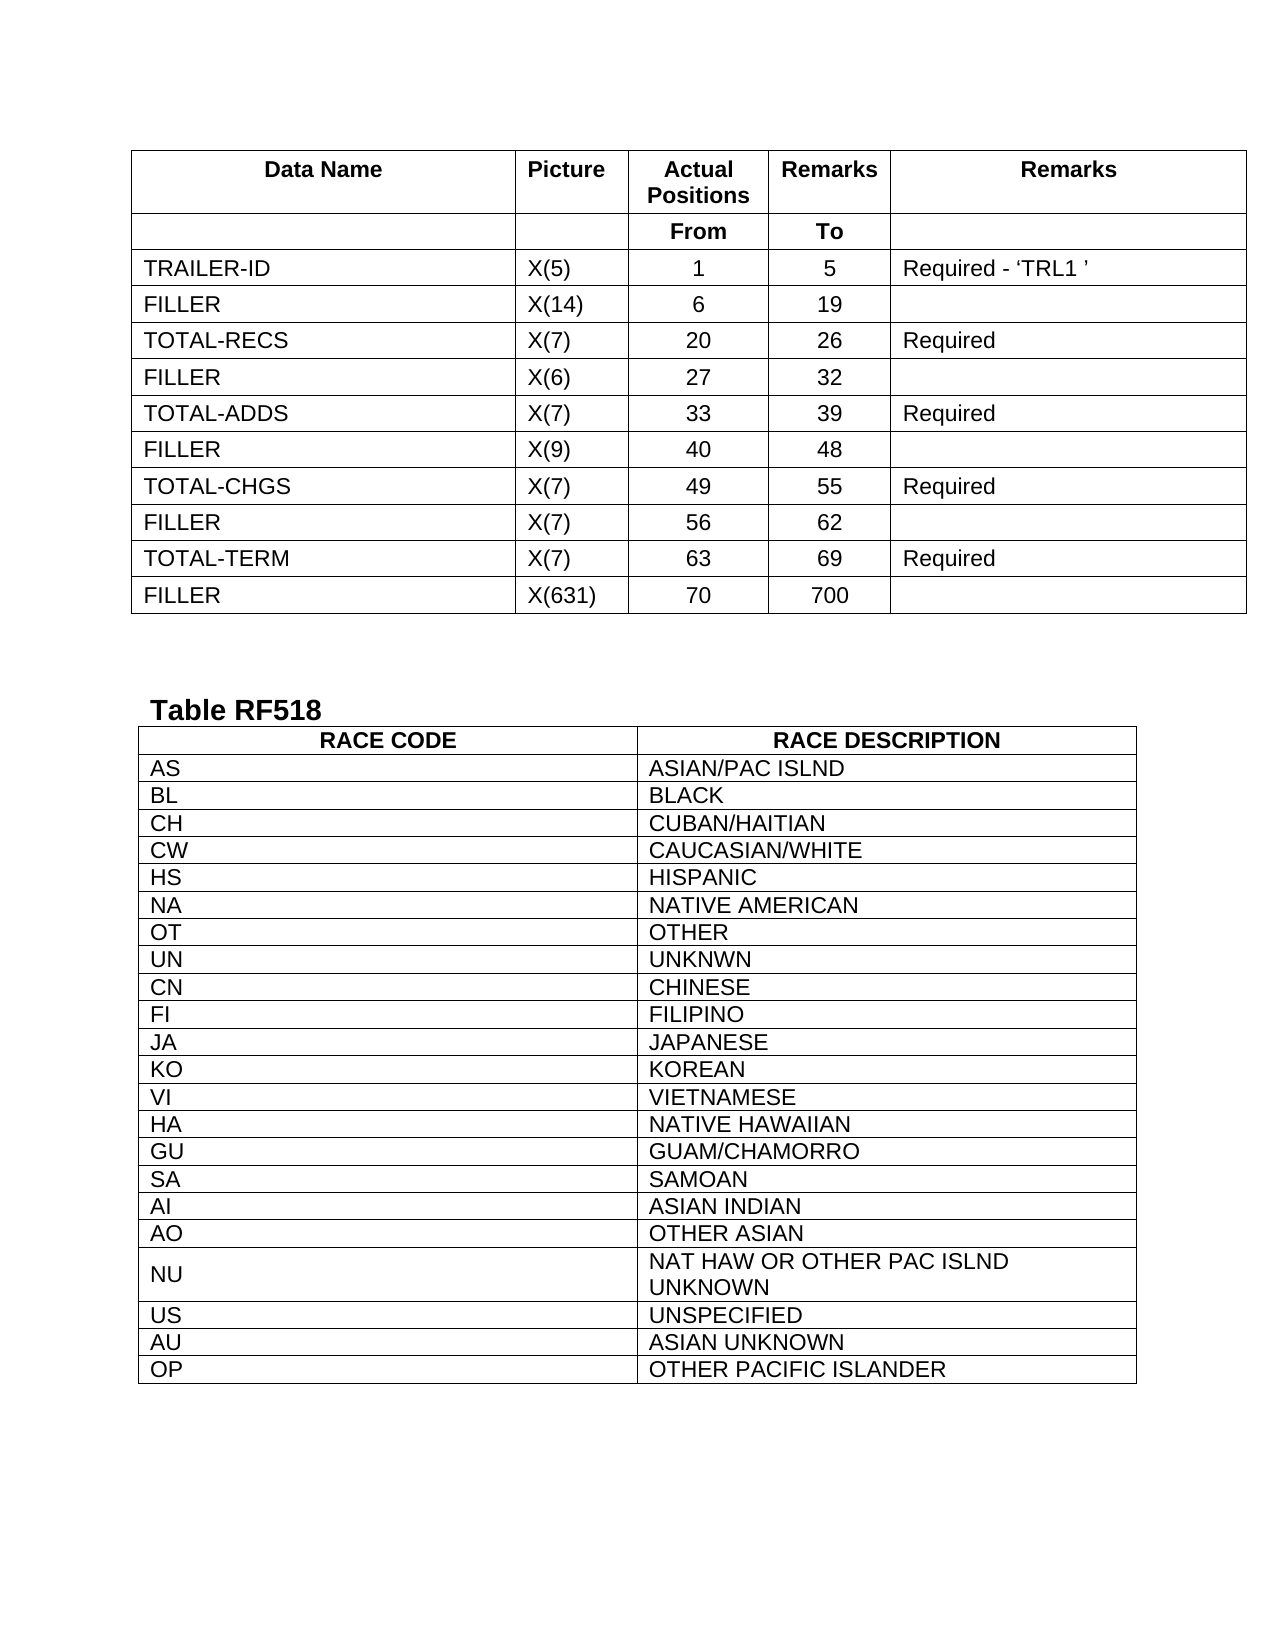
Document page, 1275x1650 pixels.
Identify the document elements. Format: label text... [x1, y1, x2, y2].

table_cell ASIAN/PAC ISLND [638, 755, 1136, 781]
table_cell OTHER PACIFIC ISLANDER [638, 1356, 1136, 1383]
table_cell [891, 505, 1246, 540]
table_cell VIETNAMESE [638, 1084, 1136, 1110]
table_cell 27 [629, 359, 768, 394]
table_cell TOTAL-TERM [132, 541, 515, 576]
table_cell OP [139, 1356, 637, 1383]
table_cell To [769, 214, 890, 249]
table_cell UN [139, 946, 637, 973]
table_cell 5 [769, 250, 890, 285]
table_cell 33 [629, 396, 768, 431]
table_header RACE CODE [139, 727, 637, 754]
table_cell NATIVE AMERICAN [638, 892, 1136, 918]
table_cell ASIAN UNKNOWN [638, 1329, 1136, 1355]
table_cell SA [139, 1166, 637, 1192]
table_cell From [629, 214, 768, 249]
table_cell FILLER [132, 286, 515, 322]
table_cell 20 [629, 323, 768, 358]
table_cell KO [139, 1056, 637, 1082]
table_cell X(14) [516, 286, 628, 322]
table_cell OTHER [638, 919, 1136, 945]
table_cell NA [139, 892, 637, 918]
table_cell 48 [769, 432, 890, 467]
table_cell X(7) [516, 468, 628, 503]
table_cell 40 [629, 432, 768, 467]
table_cell KOREAN [638, 1056, 1136, 1082]
table_cell US [139, 1302, 637, 1328]
table_cell [891, 286, 1246, 322]
table_header Data Name [132, 151, 515, 213]
table_cell X(7) [516, 323, 628, 358]
table_cell JA [139, 1029, 637, 1055]
table_cell UNSPECIFIED [638, 1302, 1136, 1328]
table_cell [891, 577, 1246, 613]
table_cell GUAM/CHAMORRO [638, 1138, 1136, 1164]
table_cell FILLER [132, 505, 515, 540]
table_cell 49 [629, 468, 768, 503]
table_cell 56 [629, 505, 768, 540]
table_cell OT [139, 919, 637, 945]
table_cell 55 [769, 468, 890, 503]
table_cell NATIVE HAWAIIAN [638, 1111, 1136, 1137]
table_cell 26 [769, 323, 890, 358]
table_cell FILIPINO [638, 1001, 1136, 1028]
table_cell Required [891, 541, 1246, 576]
table_cell 700 [769, 577, 890, 613]
table_cell HA [139, 1111, 637, 1137]
table_cell [132, 214, 515, 249]
table_cell TOTAL-CHGS [132, 468, 515, 503]
table_header Actual Positions [629, 151, 768, 213]
table_cell FILLER [132, 432, 515, 467]
table_cell BLACK [638, 782, 1136, 808]
table_cell CUBAN/HAITIAN [638, 810, 1136, 836]
table_cell 69 [769, 541, 890, 576]
table_cell FILLER [132, 359, 515, 394]
table_cell VI [139, 1084, 637, 1110]
table_cell 70 [629, 577, 768, 613]
text Table RF518 [150, 693, 1125, 726]
table_cell 39 [769, 396, 890, 431]
table_cell CH [139, 810, 637, 836]
table_cell ASIAN INDIAN [638, 1193, 1136, 1219]
table_cell 32 [769, 359, 890, 394]
table_cell AU [139, 1329, 637, 1355]
table_cell GU [139, 1138, 637, 1164]
table_cell BL [139, 782, 637, 808]
table_cell Required [891, 323, 1246, 358]
table_cell Required [891, 468, 1246, 503]
table_cell HISPANIC [638, 864, 1136, 891]
table_cell CAUCASIAN/WHITE [638, 837, 1136, 863]
table_cell JAPANESE [638, 1029, 1136, 1055]
table_cell NU [139, 1248, 637, 1301]
table_cell 62 [769, 505, 890, 540]
table_cell TOTAL-ADDS [132, 396, 515, 431]
table_cell 6 [629, 286, 768, 322]
table_cell AO [139, 1220, 637, 1247]
table_header Remarks [891, 151, 1246, 213]
table_cell [891, 432, 1246, 467]
table_cell 63 [629, 541, 768, 576]
table_cell TOTAL-RECS [132, 323, 515, 358]
table_header Remarks [769, 151, 890, 213]
table_header Picture [516, 151, 628, 213]
table_cell TRAILER-ID [132, 250, 515, 285]
table_cell AI [139, 1193, 637, 1219]
table_cell 1 [629, 250, 768, 285]
table_cell Required - ‘TRL1 ’ [891, 250, 1246, 285]
table_cell OTHER ASIAN [638, 1220, 1136, 1247]
table_cell FILLER [132, 577, 515, 613]
table_cell 19 [769, 286, 890, 322]
table_cell CHINESE [638, 974, 1136, 1000]
table_cell FI [139, 1001, 637, 1028]
table_cell CN [139, 974, 637, 1000]
table_cell [891, 214, 1246, 249]
table_cell X(7) [516, 396, 628, 431]
table_cell UNKNWN [638, 946, 1136, 973]
table_cell AS [139, 755, 637, 781]
table_cell Required [891, 396, 1246, 431]
table_cell X(631) [516, 577, 628, 613]
table_cell [516, 214, 628, 249]
table_cell X(7) [516, 541, 628, 576]
table_cell SAMOAN [638, 1166, 1136, 1192]
table_cell X(5) [516, 250, 628, 285]
table_cell HS [139, 864, 637, 891]
table_cell CW [139, 837, 637, 863]
table_header RACE DESCRIPTION [638, 727, 1136, 754]
table_cell [891, 359, 1246, 394]
table_cell X(7) [516, 505, 628, 540]
table_cell X(6) [516, 359, 628, 394]
table_cell NAT HAW OR OTHER PAC ISLND UNKNOWN [638, 1248, 1136, 1301]
table_cell X(9) [516, 432, 628, 467]
